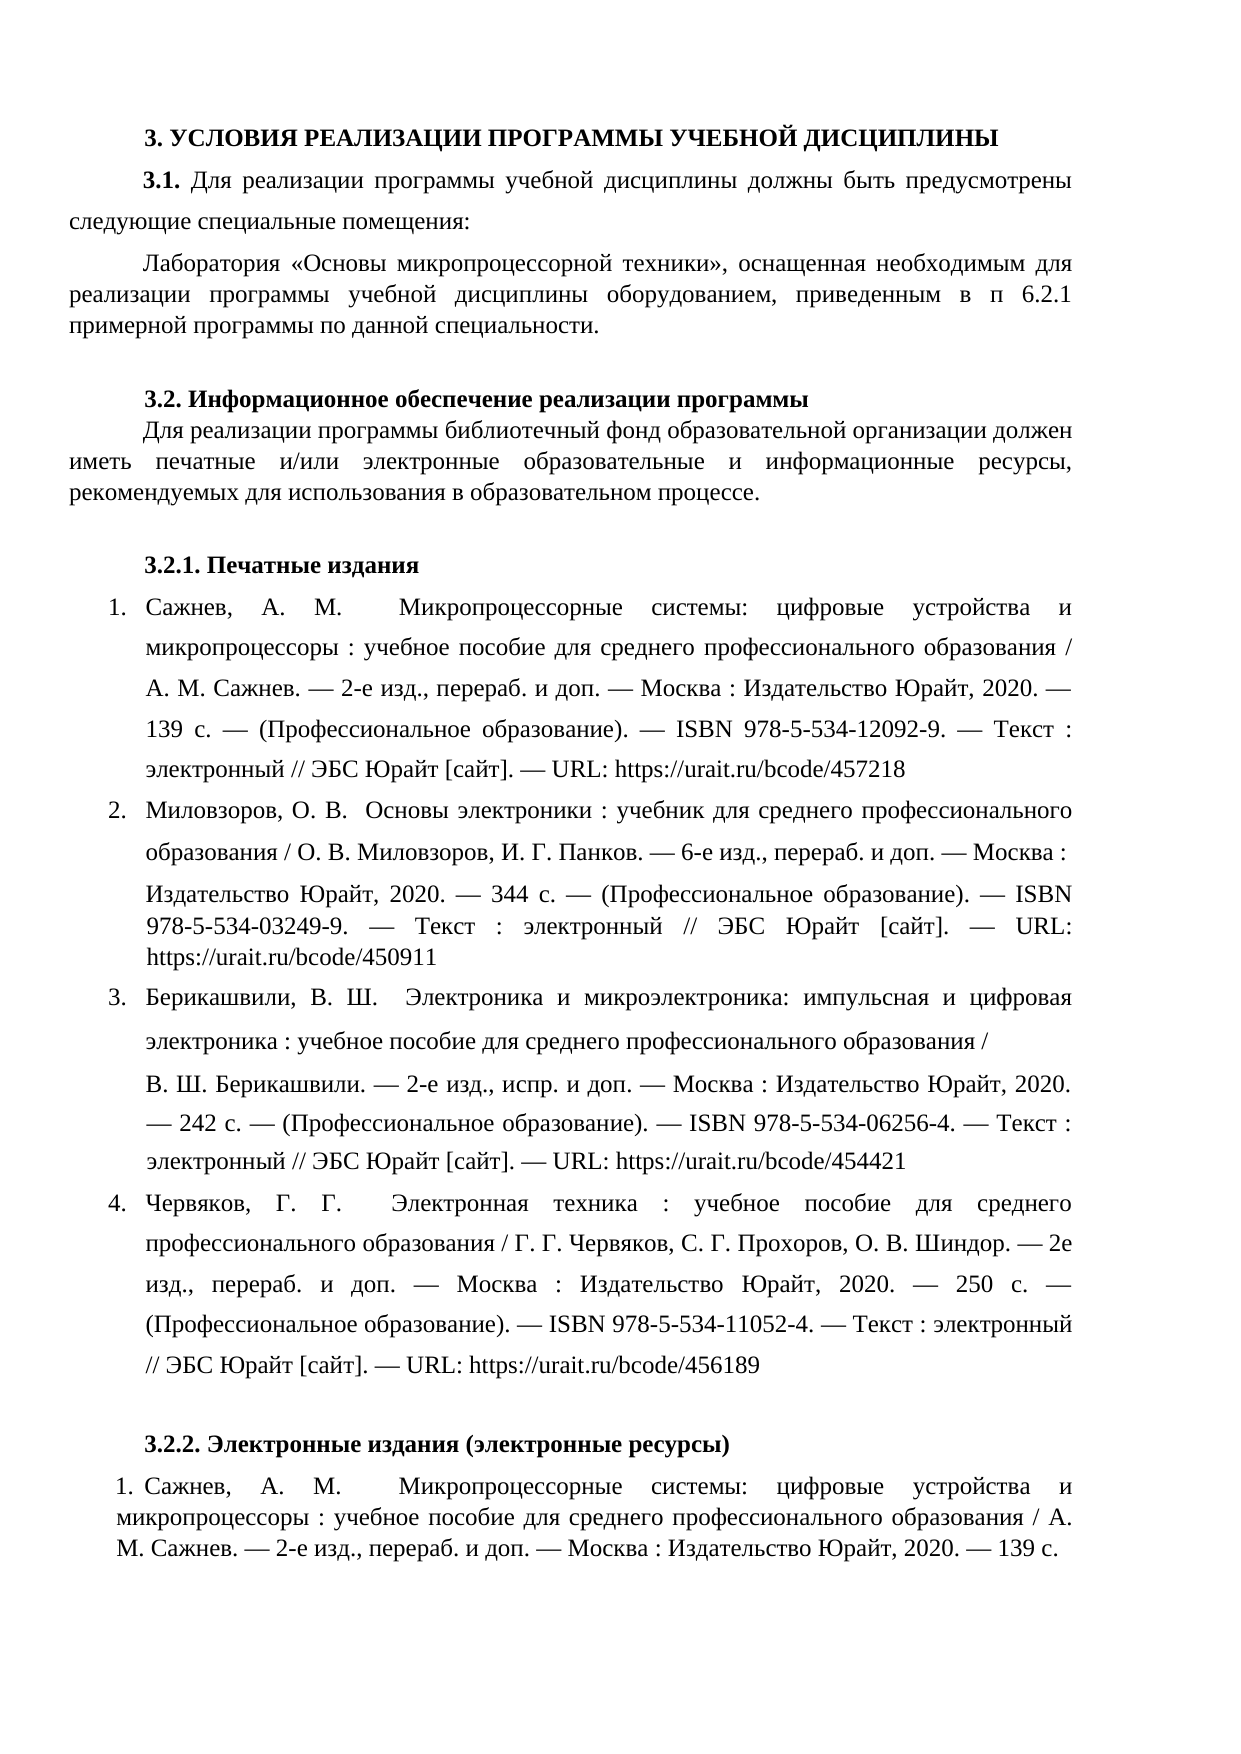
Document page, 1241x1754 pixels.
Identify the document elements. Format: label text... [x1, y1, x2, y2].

text 3.1. Для реализации программы учебной дисциплины должны быть предусмотрены следующие специальные помещения: [69, 165, 1073, 235]
text Издательство Юрайт, 2020. — 344 с. — (Профессиональное образование). — ISBN 978-5-534-03249-9. — Текст : электронный // ЭБС Юрайт [сайт]. — URL: https://urait.ru/bcode/450911 [145, 879, 1073, 971]
list Сажнев, А. М. Микропроцессорные системы: цифровые устройства и микропроцессоры : учебное пособие для среднего профессионального образования / А. М. Сажнев. — 2-е изд., перераб. и доп. — Москва : Издательство Юрайт, 2020. — 139 с. [115, 1471, 1073, 1562]
text Для реализации программы библиотечный фонд образовательной организации должен иметь печатные и/или электронные образовательные и информационные ресурсы, рекомендуемых для использования в образовательном процессе. [69, 415, 1073, 506]
text В. Ш. Берикашвили. — 2-е изд., испр. и доп. — Москва : Издательство Юрайт, 2020. — 242 с. — (Профессиональное образование). — ISBN 978-5-534-06256-4. — Текст : электронный // ЭБС Юрайт [сайт]. — URL: https://urait.ru/bcode/454421 [145, 1069, 1073, 1174]
list Берикашвили, В. Ш. Электроника и микроэлектроника: импульсная и цифровая электроника : учебное пособие для среднего профессионального образования / [108, 982, 1073, 1054]
subtitle 3.2.2. Электронные издания (электронные ресурсы) [144, 1429, 1078, 1458]
list Червяков, Г. Г. Электронная техника : учебное пособие для среднего профессионального образования / Г. Г. Червяков, С. Г. Прохоров, О. В. Шиндор. — 2е изд., перераб. и доп. — Москва : Издательство Юрайт, 2020. — 250 с. — (Профессиональное образование). — ISBN 978-5-534-11052-4. — Текст : электронный // ЭБС Юрайт [сайт]. — URL: https://urait.ru/bcode/456189 [108, 1188, 1073, 1379]
subtitle 3. УСЛОВИЯ РЕАЛИЗАЦИИ ПРОГРАММЫ УЧЕБНОЙ ДИСЦИПЛИНЫ [144, 123, 1078, 152]
text Лаборатория «Основы микропроцессорной техники», оснащенная необходимым для реализации программы учебной дисциплины оборудованием, приведенным в п 6.2.1 примерной программы по данной специальности. [69, 248, 1073, 339]
list Миловзоров, О. В. Основы электроники : учебник для среднего профессионального образования / О. В. Миловзоров, И. Г. Панков. — 6-е изд., перераб. и доп. — Москва : [108, 795, 1073, 866]
list Сажнев, А. М. Микропроцессорные системы: цифровые устройства и микропроцессоры : учебное пособие для среднего профессионального образования / А. М. Сажнев. — 2-е изд., перераб. и доп. — Москва : Издательство Юрайт, 2020. — 139 с. — (Профессиональное образование). — ISBN 978-5-534-12092-9. — Текст : электронный // ЭБС Юрайт [сайт]. — URL: https://urait.ru/bcode/457218 [108, 592, 1073, 783]
subtitle 3.2. Информационное обеспечение реализации программы [144, 384, 1078, 412]
subtitle 3.2.1. Печатные издания [144, 550, 1078, 579]
